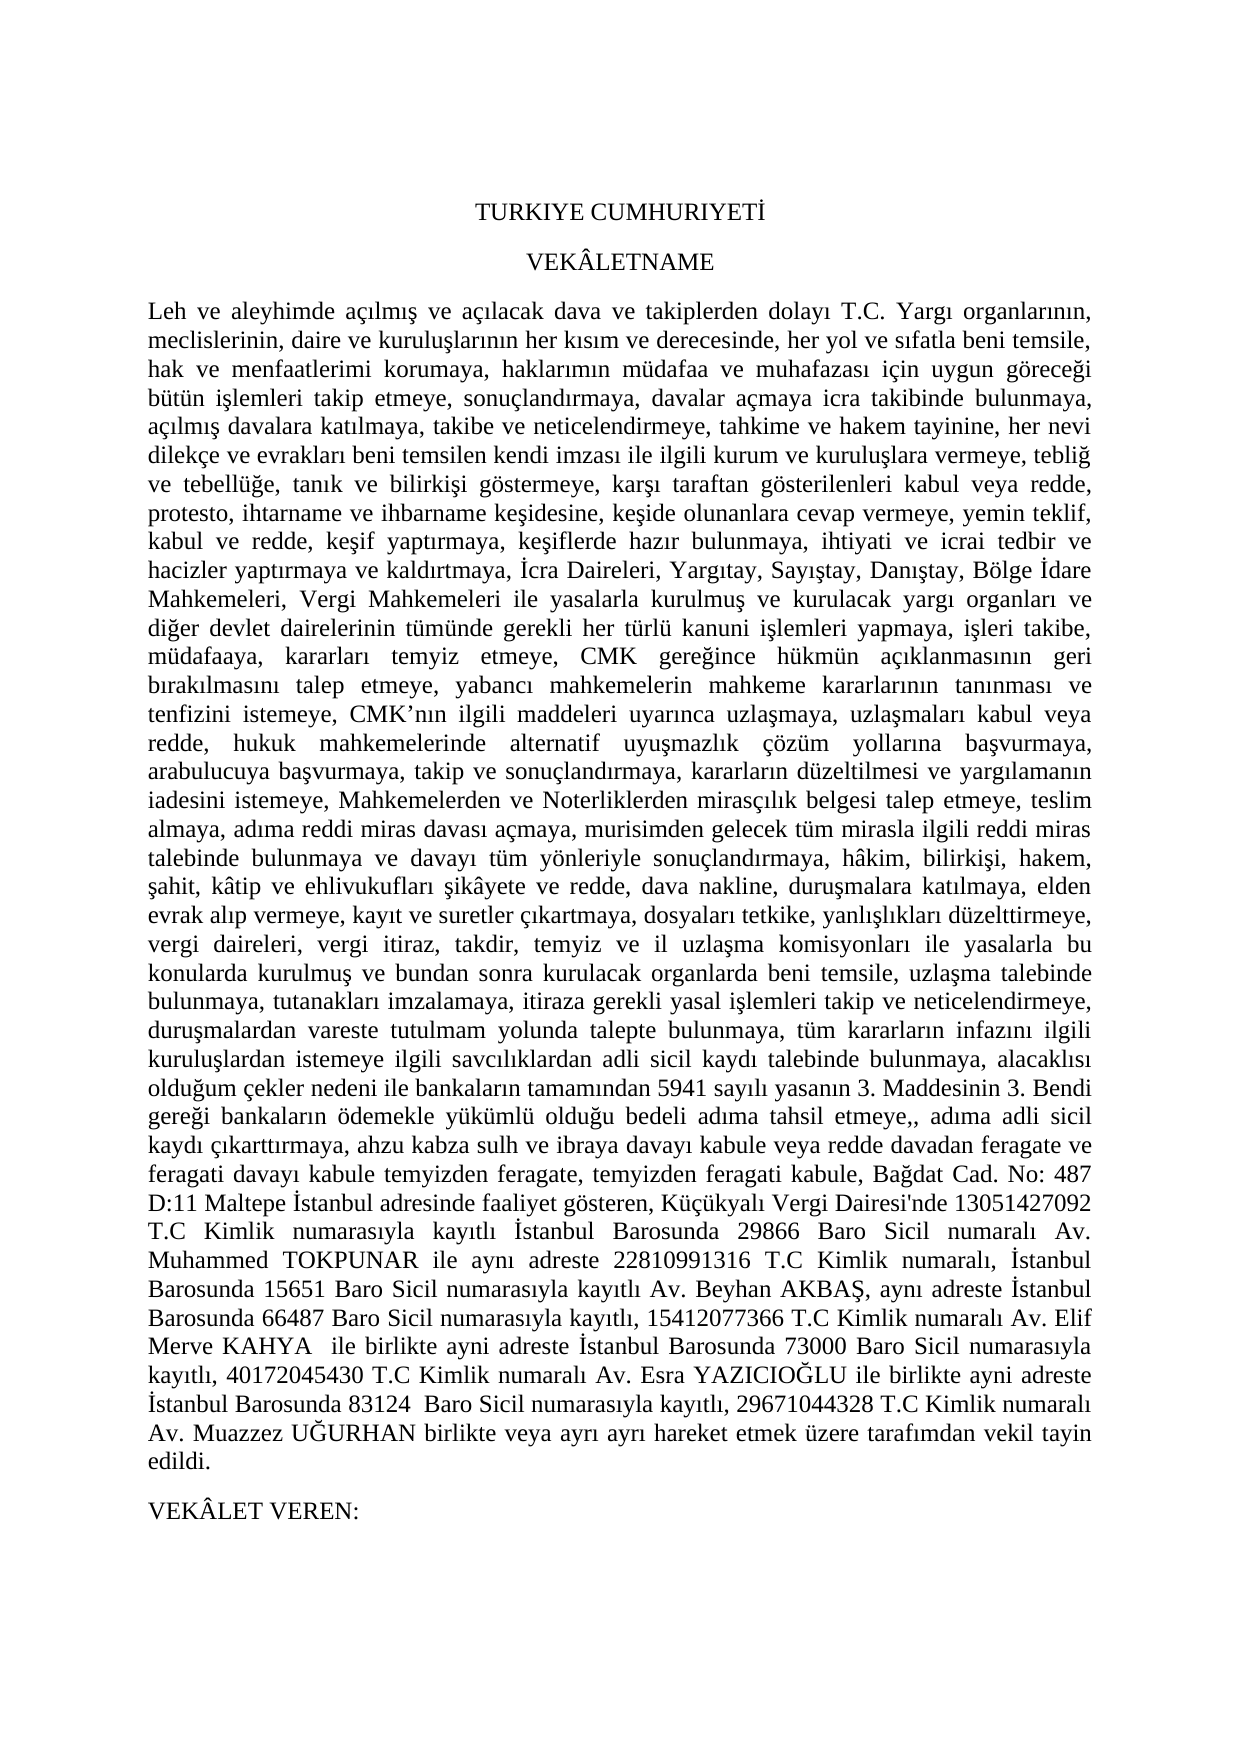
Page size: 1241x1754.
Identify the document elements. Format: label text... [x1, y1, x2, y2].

text TURKIYE CUMHURIYETİ [148, 197, 1093, 226]
text VEKÂLETNAME [148, 247, 1093, 276]
text Leh ve aleyhimde açılmış ve açılacak dava ve takiplerden dolayı T.C. Yargı organlarının, meclislerinin, daire ve kuruluşlarının her kısım ve derecesinde, her yol ve sıfatla beni temsile, hak ve menfaatlerimi korumaya, haklarımın müdafaa ve muhafazası için uygun göreceği bütün işlemleri takip etmeye, sonuçlandırmaya, davalar açmaya icra takibinde bulunmaya, açılmış davalara katılmaya, takibe ve neticelendirmeye, tahkime ve hakem tayinine, her nevi dilekçe ve evrakları beni temsilen kendi imzası ile ilgili kurum ve kuruluşlara vermeye, tebliğ ve tebellüğe, tanık ve bilirkişi göstermeye, karşı taraftan gösterilenleri kabul veya redde, protesto, ihtarname ve ihbarname keşidesine, keşide olunanlara cevap vermeye, yemin teklif, kabul ve redde, keşif yaptırmaya, keşiflerde hazır bulunmaya, ihtiyati ve icrai tedbir ve hacizler yaptırmaya ve kaldırtmaya, İcra Daireleri, Yargıtay, Sayıştay, Danıştay, Bölge İdare Mahkemeleri, Vergi Mahkemeleri ile yasalarla kurulmuş ve kurulacak yargı organları ve diğer devlet dairelerinin tümünde gerekli her türlü kanuni işlemleri yapmaya, işleri takibe, müdafaaya, kararları temyiz etmeye, CMK gereğince hükmün açıklanmasının geri bırakılmasını talep etmeye, yabancı mahkemelerin mahkeme kararlarının tanınması ve tenfizini istemeye, CMK’nın ilgili maddeleri uyarınca uzlaşmaya, uzlaşmaları kabul veya redde, hukuk mahkemelerinde alternatif uyuşmazlık çözüm yollarına başvurmaya, arabulucuya başvurmaya, takip ve sonuçlandırmaya, kararların düzeltilmesi ve yargılamanın iadesini istemeye, Mahkemelerden ve Noterliklerden mirasçılık belgesi talep etmeye, teslim almaya, adıma reddi miras davası açmaya, murisimden gelecek tüm mirasla ilgili reddi miras talebinde bulunmaya ve davayı tüm yönleriyle sonuçlandırmaya, hâkim, bilirkişi, hakem, şahit, kâtip ve ehlivukufları şikâyete ve redde, dava nakline, duruşmalara katılmaya, elden evrak alıp vermeye, kayıt ve suretler çıkartmaya, dosyaları tetkike, yanlışlıkları düzelttirmeye, vergi daireleri, vergi itiraz, takdir, temyiz ve il uzlaşma komisyonları ile yasalarla bu konularda kurulmuş ve bundan sonra kurulacak organlarda beni temsile, uzlaşma talebinde bulunmaya, tutanakları imzalamaya, itiraza gerekli yasal işlemleri takip ve neticelendirmeye, duruşmalardan vareste tutulmam yolunda talepte bulunmaya, tüm kararların infazını ilgili kuruluşlardan istemeye ilgili savcılıklardan adli sicil kaydı talebinde bulunmaya, alacaklısı olduğum çekler nedeni ile bankaların tamamından 5941 sayılı yasanın 3. Maddesinin 3. Bendi gereği bankaların ödemekle yükümlü olduğu bedeli adıma tahsil etmeye,, adıma adli sicil kaydı çıkarttırmaya, ahzu kabza sulh ve ibraya davayı kabule veya redde davadan feragate ve feragati davayı kabule temyizden feragate, temyizden feragati kabule, Bağdat Cad. No: 487 D:11 Maltepe İstanbul adresinde faaliyet gösteren, Küçükyalı Vergi Dairesi'nde 13051427092 T.C Kimlik numarasıyla kayıtlı İstanbul Barosunda 29866 Baro Sicil numaralı Av. Muhammed TOKPUNAR ile aynı adreste 22810991316 T.C Kimlik numaralı, İstanbul Barosunda 15651 Baro Sicil numarasıyla kayıtlı Av. Beyhan AKBAŞ, aynı adreste İstanbul Barosunda 66487 Baro Sicil numarasıyla kayıtlı, 15412077366 T.C Kimlik numaralı Av. Elif Merve KAHYA ile birlikte ayni adreste İstanbul Barosunda 73000 Baro Sicil numarasıyla kayıtlı, 40172045430 T.C Kimlik numaralı Av. Esra YAZICIOĞLU ile birlikte ayni adreste İstanbul Barosunda 83124 Baro Sicil numarasıyla kayıtlı, 29671044328 T.C Kimlik numaralı Av. Muazzez UĞURHAN birlikte veya ayrı ayrı hareket etmek üzere tarafımdan vekil tayin edildi. [148, 296, 1093, 1475]
text VEKÂLET VEREN: [148, 1496, 1093, 1525]
